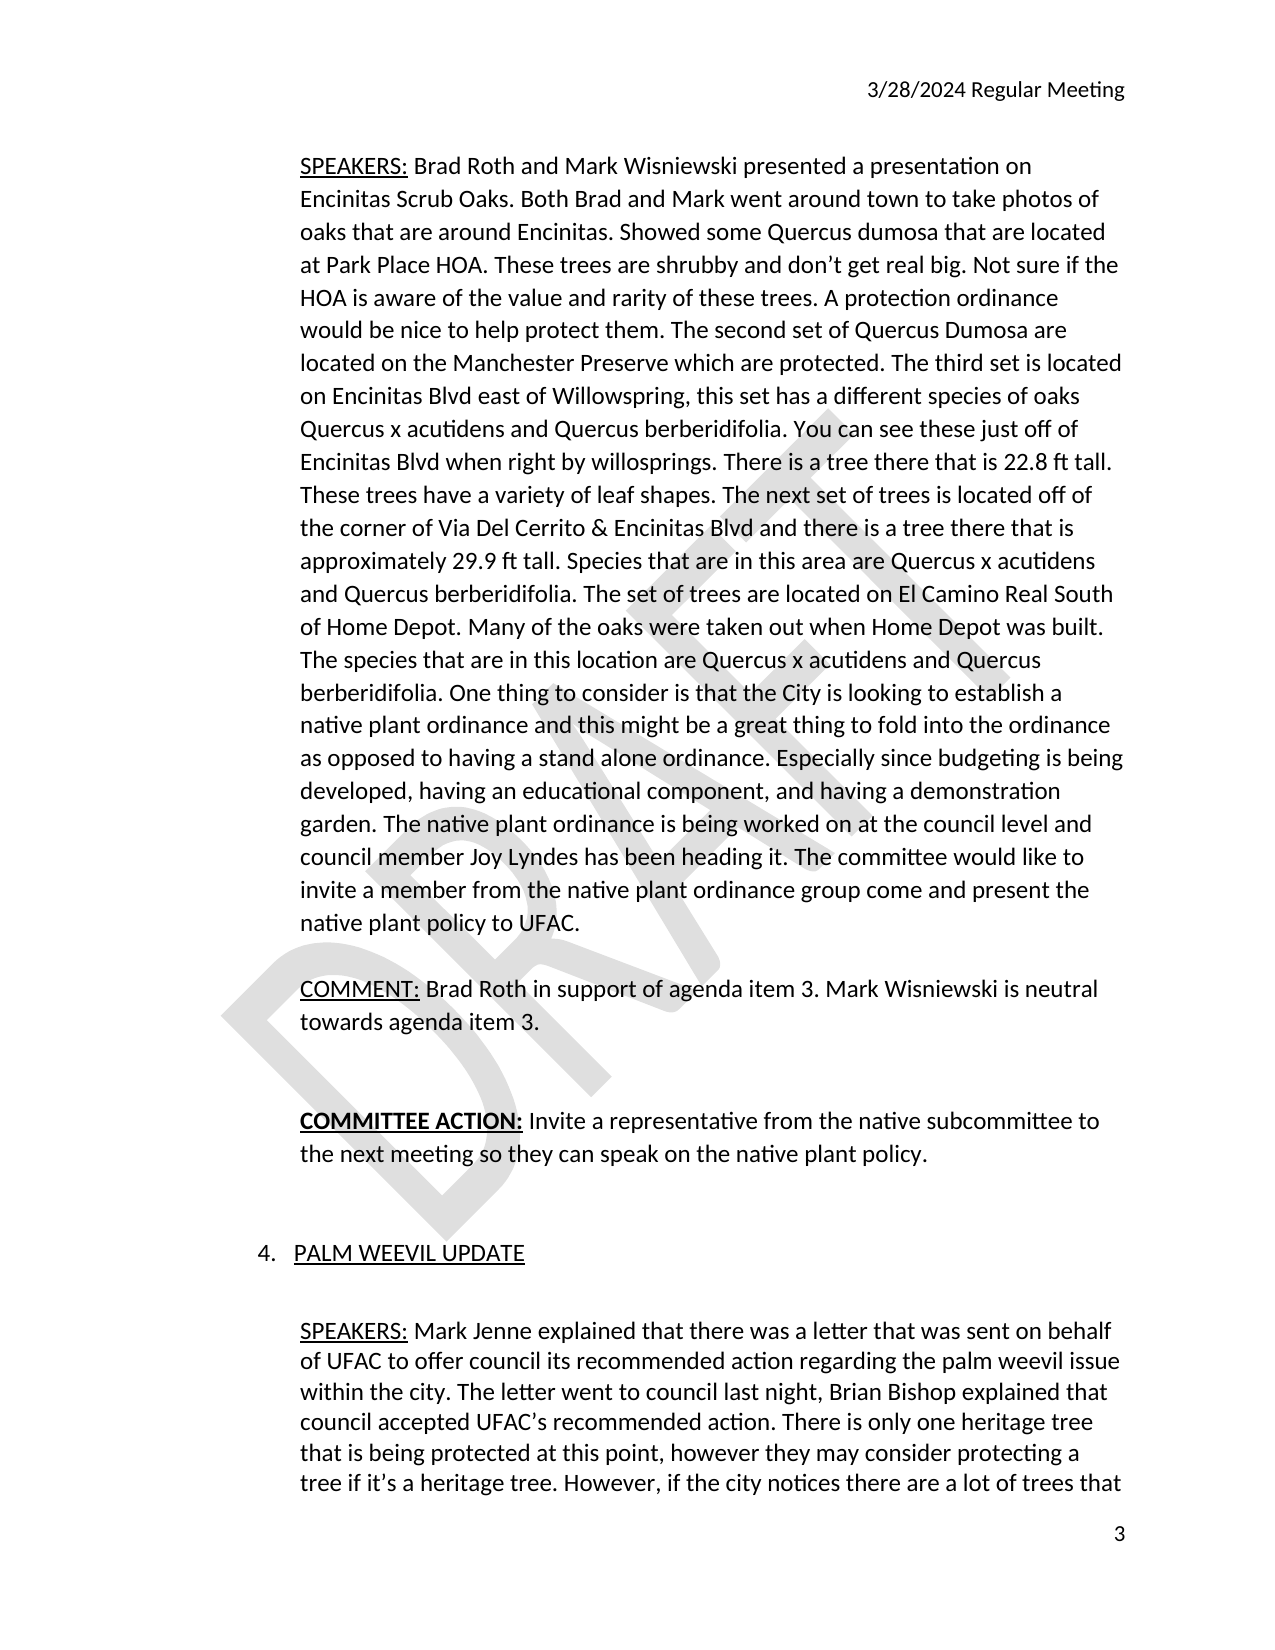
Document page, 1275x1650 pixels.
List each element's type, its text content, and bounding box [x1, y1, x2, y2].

text COMMITTEE ACTION: Invite a representative from the native subcommittee to the next meeting so they can speak on the native plant policy. [300, 1105, 1125, 1168]
list SPEAKERS: Brad Roth and Mark Wisniewski presented a presentation on Encinitas Scrub Oaks. Both Brad and Mark went around town to take photos of oaks that are around Encinitas. Showed some Quercus dumosa that are located at Park Place HOA. These trees are shrubby and don’t get real big. Not sure if the HOA is aware of the value and rarity of these trees. A protection ordinance would be nice to help protect them. The second set of Quercus Dumosa are located on the Manchester Preserve which are protected. The third set is located on Encinitas Blvd east of Willowspring, this set has a different species of oaks Quercus x acutidens and Quercus berberidifolia. You can see these just off of Encinitas Blvd when right by willosprings. There is a tree there that is 22.8 ft tall. These trees have a variety of leaf shapes. The next set of trees is located off of the corner of Via Del Cerrito & Encinitas Blvd and there is a tree there that is approximately 29.9 ft tall. Species that are in this area are Quercus x acutidens and Quercus berberidifolia. The set of trees are located on El Camino Real South of Home Depot. Many of the oaks were taken out when Home Depot was built. The species that are in this location are Quercus x acutidens and Quercus berberidifolia. One thing to consider is that the City is looking to establish a native plant ordinance and this might be a great thing to fold into the ordinance as opposed to having a stand alone ordinance. Especially since budgeting is being developed, having an educational component, and having a demonstration garden. The native plant ordinance is being worked on at the council level and council member Joy Lyndes has been heading it. The committee would like to invite a member from the native plant ordinance group come and present the native plant policy to UFAC. [300, 150, 1125, 938]
list COMMENT: Brad Roth in support of agenda item 3. Mark Wisniewski is neutral towards agenda item 3. [300, 973, 1125, 1036]
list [300, 1315, 1125, 1498]
text 4. PALM WEEVIL UPDATE [150, 1237, 1125, 1268]
